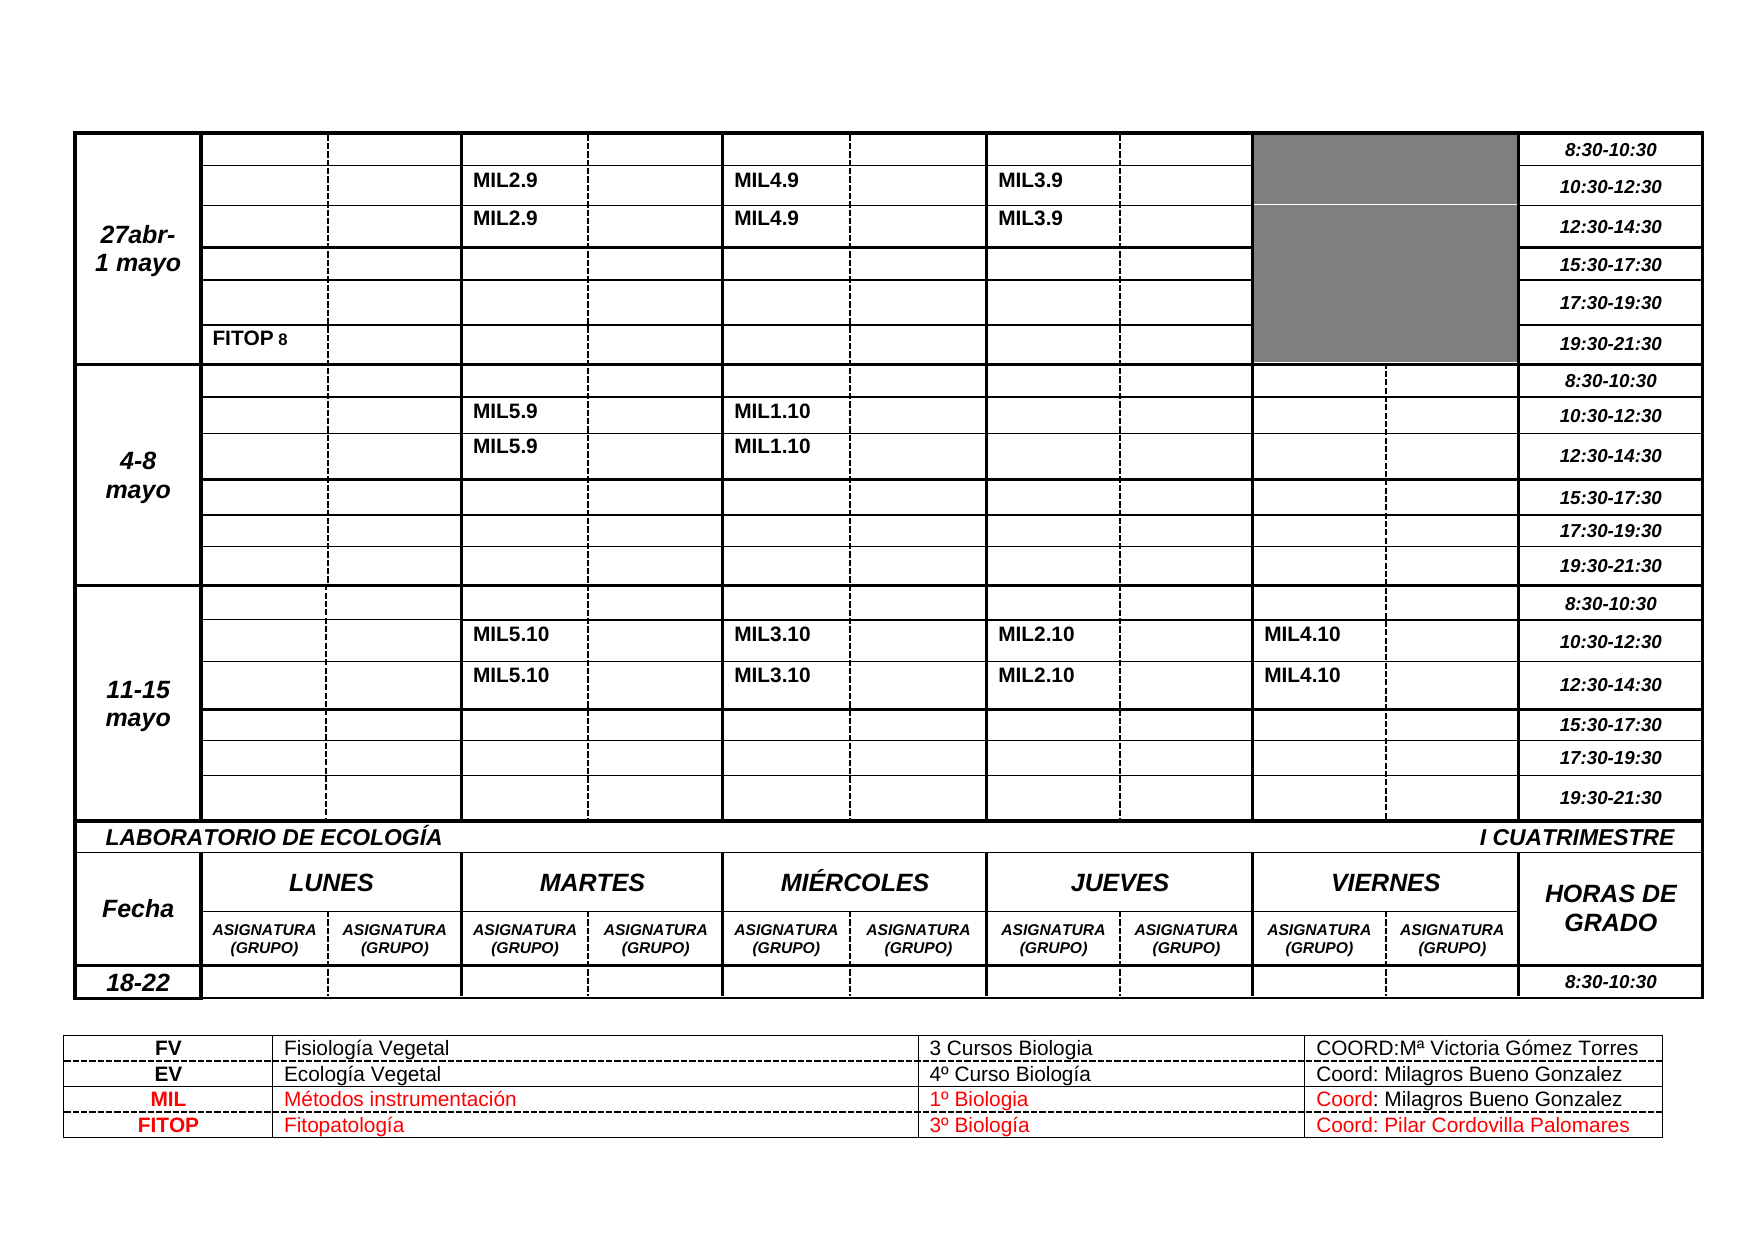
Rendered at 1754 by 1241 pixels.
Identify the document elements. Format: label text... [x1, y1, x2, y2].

table_cell [326, 741, 460, 774]
table_cell [1386, 516, 1517, 546]
table_cell [328, 366, 460, 396]
table_cell [1386, 621, 1517, 661]
table_cell [328, 206, 460, 246]
table_cell [588, 398, 721, 433]
table_cell [1120, 776, 1251, 819]
table_cell [1120, 741, 1251, 774]
table_cell [988, 711, 1120, 739]
table_cell [1254, 366, 1386, 396]
table_cell [1254, 741, 1386, 774]
table_cell [463, 481, 588, 514]
table_cell [724, 776, 849, 819]
table_cell 12:30-14:30 [1520, 206, 1701, 246]
table_cell [850, 281, 985, 324]
table_cell [1386, 776, 1517, 819]
table_cell MIL2.9 [463, 166, 588, 204]
table_cell [203, 711, 326, 739]
table_cell [988, 366, 1120, 396]
table_cell 15:30-17:30 [1520, 481, 1701, 514]
table_cell [588, 741, 721, 774]
table_cell [463, 711, 588, 739]
table_cell [326, 711, 460, 739]
table_cell [724, 547, 849, 584]
table_cell [1386, 741, 1517, 774]
table_cell [1254, 481, 1386, 514]
table_cell [724, 135, 849, 165]
table_cell [988, 741, 1120, 774]
table_cell [328, 166, 460, 204]
table_cell [203, 481, 328, 514]
table_cell [203, 587, 326, 619]
table_cell MARTES [463, 853, 721, 911]
table_cell [328, 547, 460, 584]
table_cell [1254, 398, 1386, 433]
table_cell [588, 547, 721, 584]
table_cell [1120, 326, 1251, 362]
table_cell [850, 481, 985, 514]
table_cell [1120, 621, 1251, 661]
table_cell MIL2.9 [463, 206, 588, 246]
table_cell 8:30-10:30 [1520, 366, 1701, 396]
table_cell [462, 967, 588, 997]
table_cell MIL3.9 [988, 206, 1120, 246]
table_cell [1254, 516, 1386, 546]
table_cell [988, 516, 1120, 546]
table_cell [203, 434, 328, 478]
table_cell MIL5.9 [463, 434, 588, 478]
table_cell 12:30-14:30 [1520, 434, 1701, 478]
table_cell [463, 326, 588, 362]
table_cell [1254, 711, 1386, 739]
table_cell [850, 711, 985, 739]
table_cell 4-8 mayo [77, 366, 199, 584]
table_cell [988, 776, 1120, 819]
table_cell [1254, 587, 1386, 619]
table_cell 15:30-17:30 [1520, 711, 1701, 739]
table_cell [326, 776, 460, 819]
table_cell MIL4.10 [1254, 662, 1386, 707]
table_cell [724, 481, 849, 514]
table_cell [1386, 481, 1517, 514]
table_cell LABORATORIO DE ECOLOGÍA I CUATRIMESTRE [77, 823, 1701, 852]
table_cell [328, 281, 460, 324]
table_cell [1386, 662, 1517, 707]
table_cell [203, 547, 328, 584]
table_cell 8:30-10:30 [1520, 135, 1701, 165]
table_cell [1120, 481, 1251, 514]
table_cell [850, 135, 985, 165]
table_cell [850, 206, 985, 246]
table_cell [203, 135, 328, 165]
table_cell MIL1.10 [724, 398, 849, 433]
table_cell [588, 281, 721, 324]
table_cell [1386, 398, 1517, 433]
table_cell [1254, 776, 1386, 819]
table_cell [850, 662, 985, 707]
table_cell 10:30-12:30 [1520, 166, 1701, 204]
table_cell [588, 662, 721, 707]
table_cell [588, 206, 721, 246]
table_cell 8:30-10:30 [1520, 587, 1701, 619]
table_cell [203, 398, 328, 433]
table_cell ASIGNATURA (GRUPO) [1120, 912, 1251, 964]
table_cell [988, 135, 1120, 165]
table_cell [326, 662, 460, 707]
table_cell 11-15 mayo [77, 587, 199, 819]
table_cell [1120, 587, 1251, 619]
table_cell MIL5.9 [463, 398, 588, 433]
table_cell [1386, 967, 1518, 997]
table_cell 15:30-17:30 [1520, 249, 1701, 279]
table_cell 19:30-21:30 [1520, 326, 1701, 362]
table_cell [1386, 547, 1517, 584]
table_cell [588, 434, 721, 478]
table_cell JUEVES [988, 853, 1251, 911]
table_cell [463, 249, 588, 279]
table_cell [1254, 547, 1386, 584]
table_cell [328, 434, 460, 478]
table_cell [588, 776, 721, 819]
table_cell [203, 967, 328, 997]
table_cell Fecha [77, 853, 199, 964]
table_cell ASIGNATURA (GRUPO) [463, 912, 588, 964]
table_cell [203, 249, 328, 279]
table_cell [1120, 398, 1251, 433]
table_cell MIL3.9 [988, 166, 1120, 204]
table_cell [463, 281, 588, 324]
table_cell [724, 711, 849, 739]
table_cell ASIGNATURA (GRUPO) [203, 912, 328, 964]
table_cell [724, 587, 849, 619]
table_cell MIL3.10 [724, 662, 849, 707]
table_cell [988, 398, 1120, 433]
table_cell [1386, 587, 1517, 619]
table_cell [1120, 366, 1251, 396]
table_cell [988, 481, 1120, 514]
table_cell LUNES [203, 853, 460, 911]
table_cell FITOP 8 [203, 326, 328, 362]
table_cell [588, 967, 723, 997]
table_cell [463, 516, 588, 546]
table_cell MIL2.10 [988, 662, 1120, 707]
table_cell ASIGNATURA (GRUPO) [588, 912, 721, 964]
table_cell [328, 398, 460, 433]
table_cell [1120, 249, 1251, 279]
table_cell 19:30-21:30 [1520, 547, 1701, 584]
table_cell [463, 366, 588, 396]
table_cell [1120, 516, 1251, 546]
table_cell [588, 711, 721, 739]
table_cell [203, 516, 328, 546]
table_cell [850, 776, 985, 819]
table_cell MIL4.9 [724, 206, 849, 246]
table_cell [850, 587, 985, 619]
table_cell [988, 587, 1120, 619]
table_cell [850, 249, 985, 279]
table_cell MIL5.10 [463, 662, 588, 707]
table_cell 10:30-12:30 [1520, 398, 1701, 433]
table_cell [1386, 366, 1517, 396]
table_cell [850, 326, 985, 362]
table_cell 8:30-10:30 [1519, 967, 1701, 997]
table_cell [724, 281, 849, 324]
table_cell [1120, 135, 1251, 165]
table_cell [588, 135, 721, 165]
table_cell ASIGNATURA (GRUPO) [724, 912, 849, 964]
table_cell MIL4.9 [724, 166, 849, 204]
table_cell MIL5.10 [463, 621, 588, 661]
table_cell [326, 620, 460, 661]
table_cell [850, 434, 985, 478]
table_cell VIERNES [1254, 853, 1517, 911]
table_cell [588, 621, 721, 661]
table_cell MIL2.10 [988, 621, 1120, 661]
table_cell [1120, 967, 1253, 997]
table_cell [1253, 967, 1386, 997]
table_cell [987, 967, 1120, 997]
table_cell ASIGNATURA (GRUPO) [1386, 912, 1517, 964]
table_cell [588, 326, 721, 362]
table_cell [203, 741, 326, 774]
table_cell 17:30-19:30 [1520, 516, 1701, 546]
table_cell HORAS DE GRADO [1520, 853, 1701, 964]
table_cell [326, 587, 460, 619]
table_cell 17:30-19:30 [1520, 281, 1701, 324]
table_cell [724, 326, 849, 362]
table_cell [988, 326, 1120, 362]
table_cell [463, 776, 588, 819]
table_cell 10:30-12:30 [1520, 621, 1701, 661]
table_cell [724, 741, 849, 774]
table_cell [723, 967, 849, 997]
table_cell [1254, 324, 1517, 362]
table_cell 17:30-19:30 [1520, 741, 1701, 774]
table_cell [1254, 434, 1386, 478]
table_cell [850, 967, 987, 997]
table_cell [850, 366, 985, 396]
table_cell [328, 516, 460, 546]
table_cell MIL1.10 [724, 434, 849, 478]
table_cell ASIGNATURA (GRUPO) [850, 912, 985, 964]
table_cell 12:30-14:30 [1520, 662, 1701, 707]
table_cell [1120, 434, 1251, 478]
table_cell [328, 326, 460, 362]
table_cell 18-22 mayo [77, 967, 199, 997]
table_cell [203, 620, 326, 661]
table_cell [203, 206, 328, 246]
table_cell [1120, 662, 1251, 707]
table_cell [1120, 166, 1251, 204]
table_cell [588, 516, 721, 546]
table_cell [988, 249, 1120, 279]
table_cell [203, 662, 326, 707]
table_cell [463, 135, 588, 165]
table_cell ASIGNATURA (GRUPO) [1254, 912, 1386, 964]
table_cell [1254, 205, 1517, 324]
table_cell [1386, 711, 1517, 739]
table_cell [328, 967, 462, 997]
table_cell [203, 776, 326, 819]
table_cell [588, 481, 721, 514]
table_cell [203, 281, 328, 324]
table_cell MIL3.10 [724, 621, 849, 661]
table_cell [850, 741, 985, 774]
table_cell [588, 587, 721, 619]
table_cell [328, 135, 460, 165]
table_cell [1120, 711, 1251, 739]
table_cell [988, 547, 1120, 584]
table_cell [1120, 281, 1251, 324]
table_cell 19:30-21:30 [1520, 776, 1701, 819]
table_cell [724, 516, 849, 546]
table_cell [850, 621, 985, 661]
table_cell 27abr- 1 mayo [77, 135, 199, 362]
table_cell [724, 366, 849, 396]
table_cell [850, 516, 985, 546]
table_cell [328, 481, 460, 514]
table_cell ASIGNATURA (GRUPO) [988, 912, 1120, 964]
table_cell [463, 741, 588, 774]
table_cell [850, 547, 985, 584]
table_cell [463, 547, 588, 584]
table_cell ASIGNATURA (GRUPO) [328, 912, 460, 964]
table_cell [328, 249, 460, 279]
table_cell [1386, 434, 1517, 478]
table_cell MIL4.10 [1254, 621, 1386, 661]
table_cell [203, 366, 328, 396]
table_cell [588, 166, 721, 204]
table_cell [988, 281, 1120, 324]
table_cell [724, 249, 849, 279]
table_cell [850, 398, 985, 433]
table_cell [1254, 135, 1517, 204]
table_cell [988, 434, 1120, 478]
table_cell [850, 166, 985, 204]
table_cell [203, 166, 328, 204]
table_cell [588, 249, 721, 279]
table_cell [1120, 206, 1251, 246]
table_cell [463, 587, 588, 619]
table_cell MIÉRCOLES [724, 853, 985, 911]
table_cell [1120, 547, 1251, 584]
table_cell [588, 366, 721, 396]
